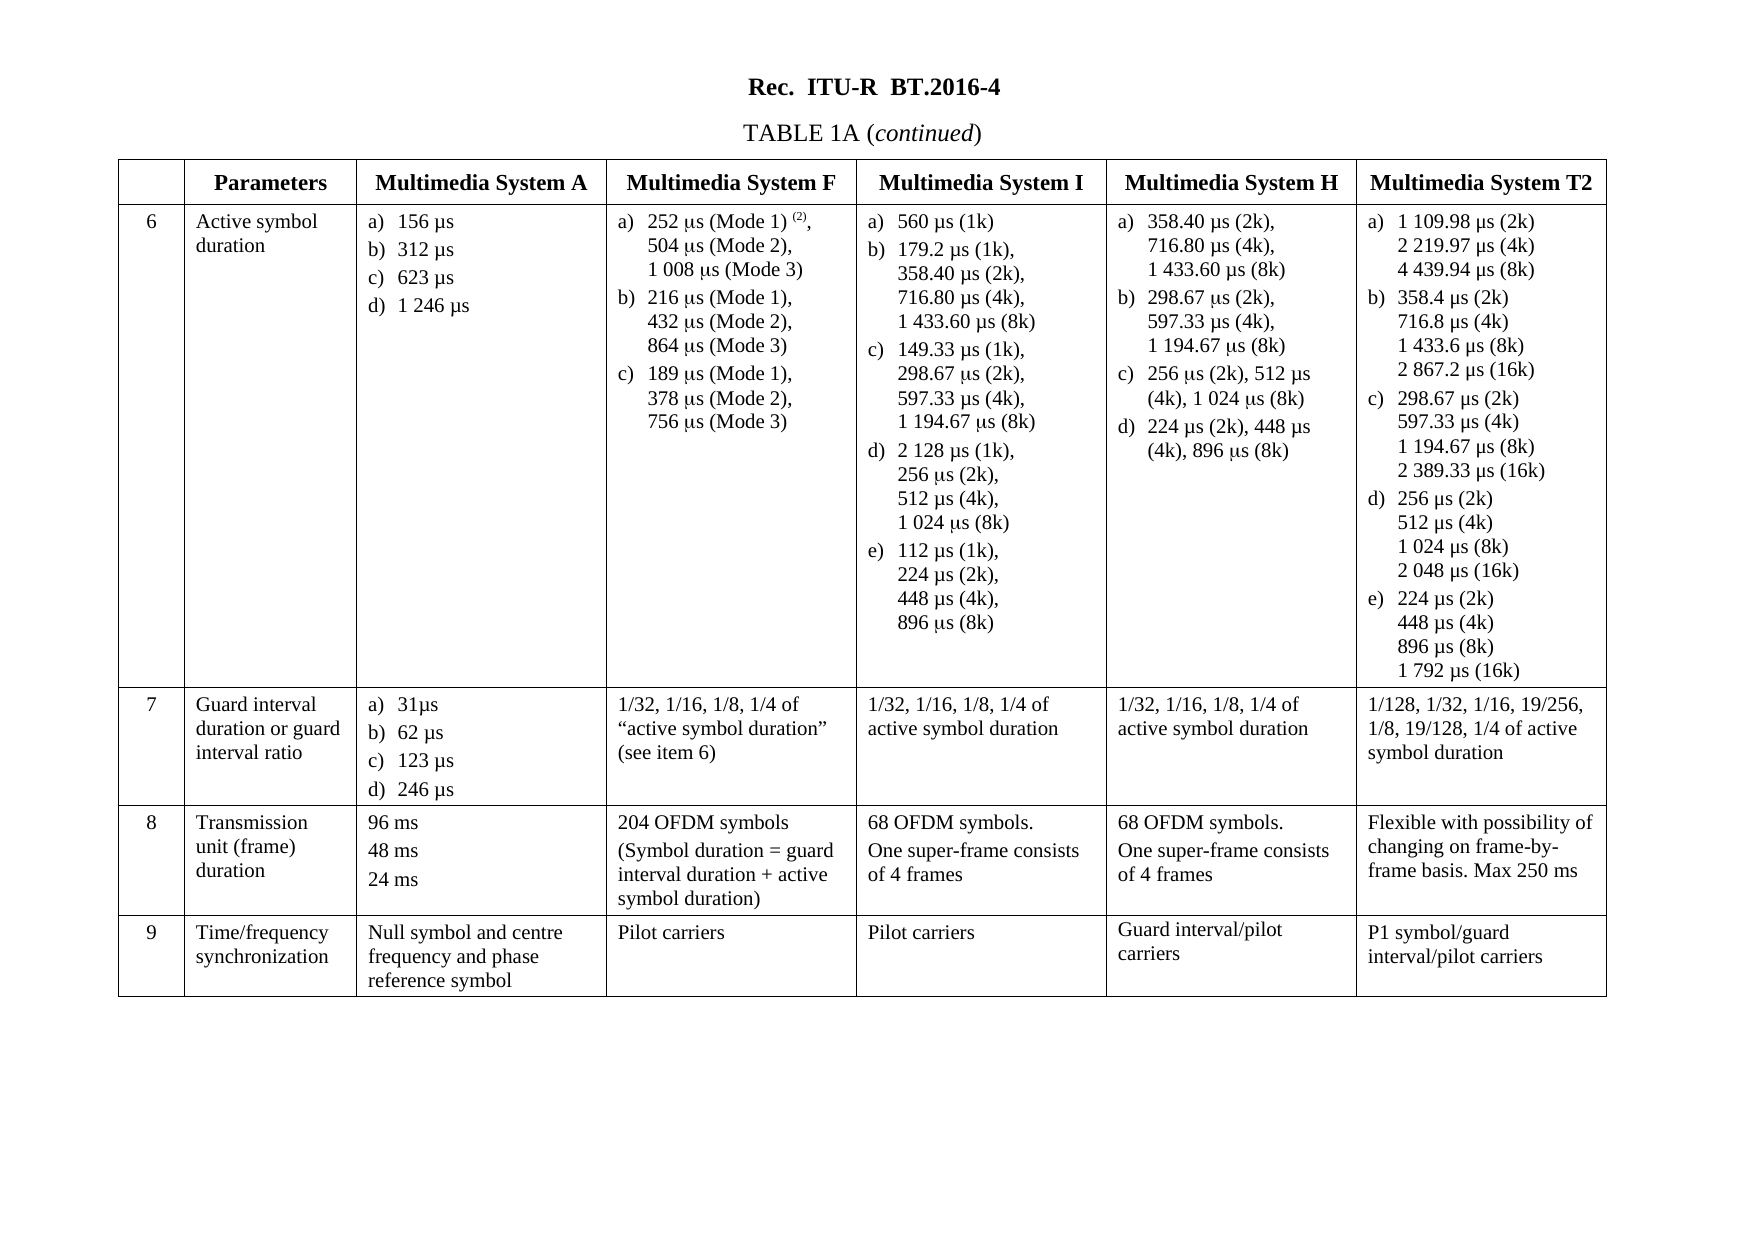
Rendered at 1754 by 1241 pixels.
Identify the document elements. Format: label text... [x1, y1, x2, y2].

table_cell Guard interval duration or guard interval ratio [185, 688, 356, 805]
table_cell a) 358.40 µs (2k), 716.80 µs (4k), 1 433.60 µs (8k) b) 298.67 s (2k), 597.33 µs (4k), 1 194.67 s (8k) c) 256 s (2k), 512 µs (4k), 1 024 s (8k) d) 224 µs (2k), 448 µs (4k), 896 s (8k) [1107, 205, 1356, 687]
table_cell 68 OFDM symbols. One super-frame consists of 4 frames [857, 806, 1106, 914]
table_cell 68 OFDM symbols. One super-frame consists of 4 frames [1107, 806, 1356, 914]
table_cell P1 symbol/guard interval/pilot carriers [1357, 916, 1606, 996]
table_header Multimedia System I [857, 160, 1106, 203]
table_cell 1/32, 1/16, 1/8, 1/4 of “active symbol duration” (see item 6) [607, 688, 856, 805]
table_cell a) 560 µs (1k) b) 179.2 µs (1k), 358.40 µs (2k), 716.80 µs (4k), 1 433.60 µs (8k) c) 149.33 µs (1k), 298.67 s (2k), 597.33 µs (4k), 1 194.67 s (8k) d) 2 128 µs (1k), 256 s (2k), 512 µs (4k), 1 024 s (8k) e) 112 µs (1k), 224 µs (2k), 448 µs (4k), 896 s (8k) [857, 205, 1106, 687]
table_header Multimedia System A [357, 160, 606, 203]
table_header Parameters [185, 160, 356, 203]
table_cell a) 156 µs b) 312 µs c) 623 µs d) 1 246 µs [357, 205, 606, 687]
table_cell 1/128, 1/32, 1/16, 19/256, 1/8, 19/128, 1/4 of active symbol duration [1357, 688, 1606, 805]
table_cell Active symbol duration [185, 205, 356, 687]
table_header Multimedia System T2 [1357, 160, 1606, 203]
table_cell a) 31µs b) 62 µs c) 123 µs d) 246 µs [357, 688, 606, 805]
table_cell 6 [119, 205, 184, 687]
table_cell 8 [119, 806, 184, 914]
table_cell Flexible with possibility of changing on frame-by-frame basis. Max 250 ms [1357, 806, 1606, 914]
table_cell a) 1 109.98 μs (2k) 2 219.97 μs (4k) 4 439.94 μs (8k) b) 358.4 μs (2k) 716.8 μs (4k) 1 433.6 μs (8k) 2 867.2 μs (16k) c) 298.67 μs (2k) 597.33 μs (4k) 1 194.67 μs (8k) 2 389.33 μs (16k) d) 256 μs (2k) 512 μs (4k) 1 024 μs (8k) 2 048 μs (16k) e) 224 µs (2k) 448 µs (4k) 896 µs (8k) 1 792 µs (16k) [1357, 205, 1606, 687]
table_header [119, 160, 184, 203]
table_cell Transmission unit (frame) duration [185, 806, 356, 914]
table_cell 1/32, 1/16, 1/8, 1/4 of active symbol duration [857, 688, 1106, 805]
table_cell 9 [119, 916, 184, 996]
table_cell Null symbol and centre frequency and phase reference symbol [357, 916, 606, 996]
table_cell Guard interval/pilot carriers [1107, 916, 1356, 996]
table_cell 96 ms 48 ms 24 ms [357, 806, 606, 914]
table_cell Pilot carriers [857, 916, 1106, 996]
table_cell 1/32, 1/16, 1/8, 1/4 of active symbol duration [1107, 688, 1356, 805]
text TABLE 1A (continued) [118, 118, 1606, 147]
table_cell a) 252 s (Mode 1) (2), 504 s (Mode 2), 1 008 s (Mode 3) b) 216 s (Mode 1), 432 s (Mode 2), 864 s (Mode 3) c) 189 s (Mode 1), 378 s (Mode 2), 756 s (Mode 3) [607, 205, 856, 687]
table_cell 204 OFDM symbols (Symbol duration = guard interval duration + active symbol duration) [607, 806, 856, 914]
table_cell Time/frequency synchronization [185, 916, 356, 996]
table_cell Pilot carriers [607, 916, 856, 996]
table_header Multimedia System H [1107, 160, 1356, 203]
table_header Multimedia System F [607, 160, 856, 203]
table_cell 7 [119, 688, 184, 805]
